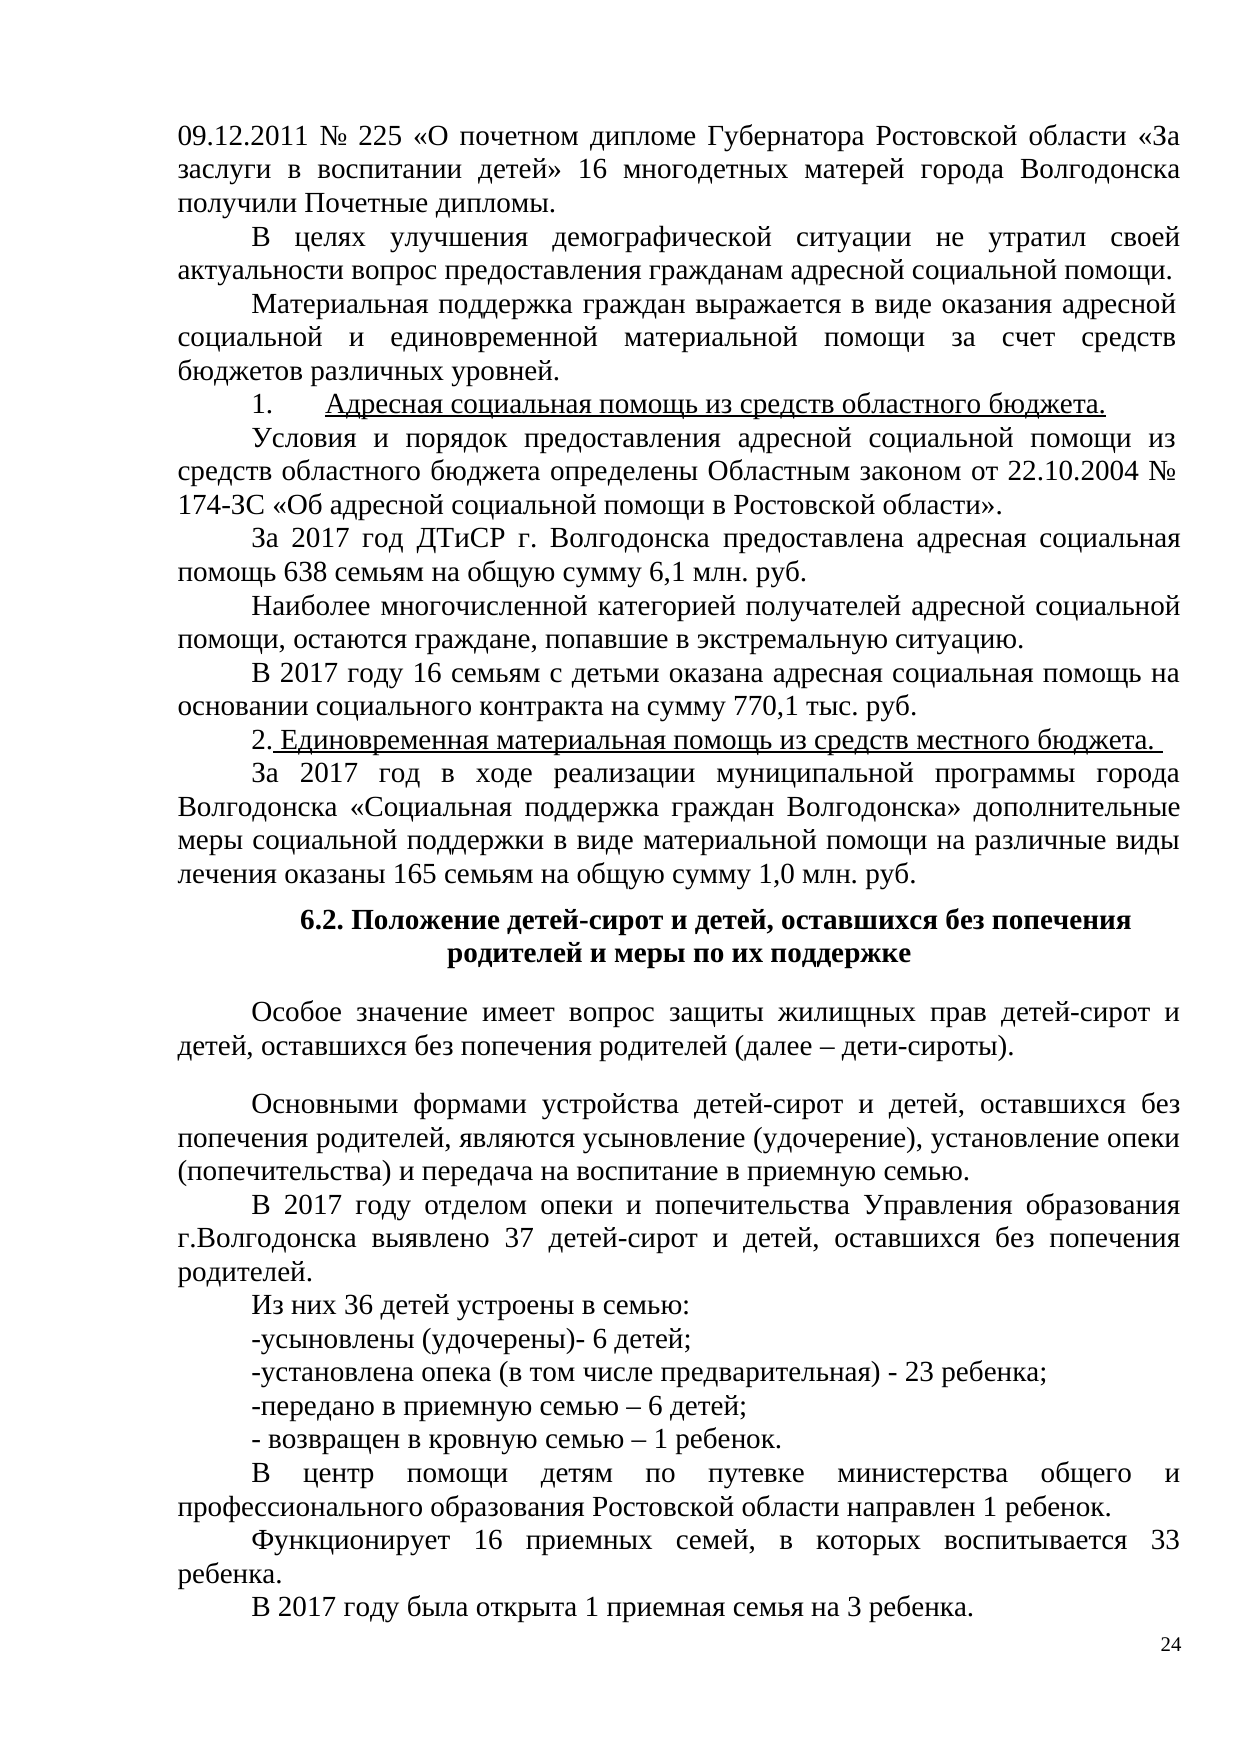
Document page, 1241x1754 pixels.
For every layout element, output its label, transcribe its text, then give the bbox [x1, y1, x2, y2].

text Основными формами устройства детей-сирот и детей, оставшихся без попечения родителей, являются усыновление (удочерение), установление опеки (попечительства) и передача на воспитание в приемную семью. [177, 1086, 1181, 1187]
text Условия и порядок предоставления адресной социальной помощи из средств областного бюджета определены Областным законом от 22.10.2004 № 174-ЗС «Об адресной социальной помощи в Ростовской области». [177, 420, 1177, 521]
text Особое значение имеет вопрос защиты жилищных прав детей-сирот и детей, оставшихся без попечения родителей (далее – дети-сироты). [177, 994, 1181, 1061]
text В 2017 году 16 семьям с детьми оказана адресная социальная помощь на основании социального контракта на сумму 770,1 тыс. руб. [177, 655, 1181, 722]
list Адресная социальная помощь из средств областного бюджета. [177, 386, 1177, 420]
text В целях улучшения демографической ситуации не утратил своей актуальности вопрос предоставления гражданам адресной социальной помощи. [177, 219, 1181, 286]
text 6.2. Положение детей-сирот и детей, оставшихся без попечения родителей и меры по их поддержке [177, 902, 1181, 969]
text -передано в приемную семью – 6 детей; [177, 1388, 1181, 1422]
text -усыновлены (удочерены)- 6 детей; [177, 1321, 1181, 1354]
text Материальная поддержка граждан выражается в виде оказания адресной социальной и единовременной материальной помощи за счет средств бюджетов различных уровней. [177, 286, 1177, 386]
text За 2017 год ДТиСР г. Волгодонска предоставлена адресная социальная помощь 638 семьям на общую сумму 6,1 млн. руб. [177, 521, 1181, 588]
text В центр помощи детям по путевке министерства общего и профессионального образования Ростовской области направлен 1 ребенок. [177, 1455, 1181, 1522]
text 2. Единовременная материальная помощь из средств местного бюджета. [177, 722, 1181, 755]
text -установлена опека (в том числе предварительная) - 23 ребенка; [177, 1354, 1181, 1388]
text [177, 118, 1181, 219]
text - возвращен в кровную семью – 1 ребенок. [177, 1422, 1181, 1455]
text В 2017 году была открыта 1 приемная семья на 3 ребенка. [177, 1589, 1181, 1623]
text Наиболее многочисленной категорией получателей адресной социальной помощи, остаются граждане, попавшие в экстремальную ситуацию. [177, 588, 1181, 655]
text За 2017 год в ходе реализации муниципальной программы города Волгодонска «Социальная поддержка граждан Волгодонска» дополнительные меры социальной поддержки в виде материальной помощи на различные виды лечения оказаны 165 семьям на общую сумму 1,0 млн. руб. [177, 755, 1181, 889]
text Из них 36 детей устроены в семью: [177, 1287, 1181, 1321]
text В 2017 году отделом опеки и попечительства Управления образования г.Волгодонска выявлено 37 детей-сирот и детей, оставшихся без попечения родителей. [177, 1187, 1181, 1287]
text Функционирует 16 приемных семей, в которых воспитывается 33 ребенка. [177, 1522, 1181, 1589]
